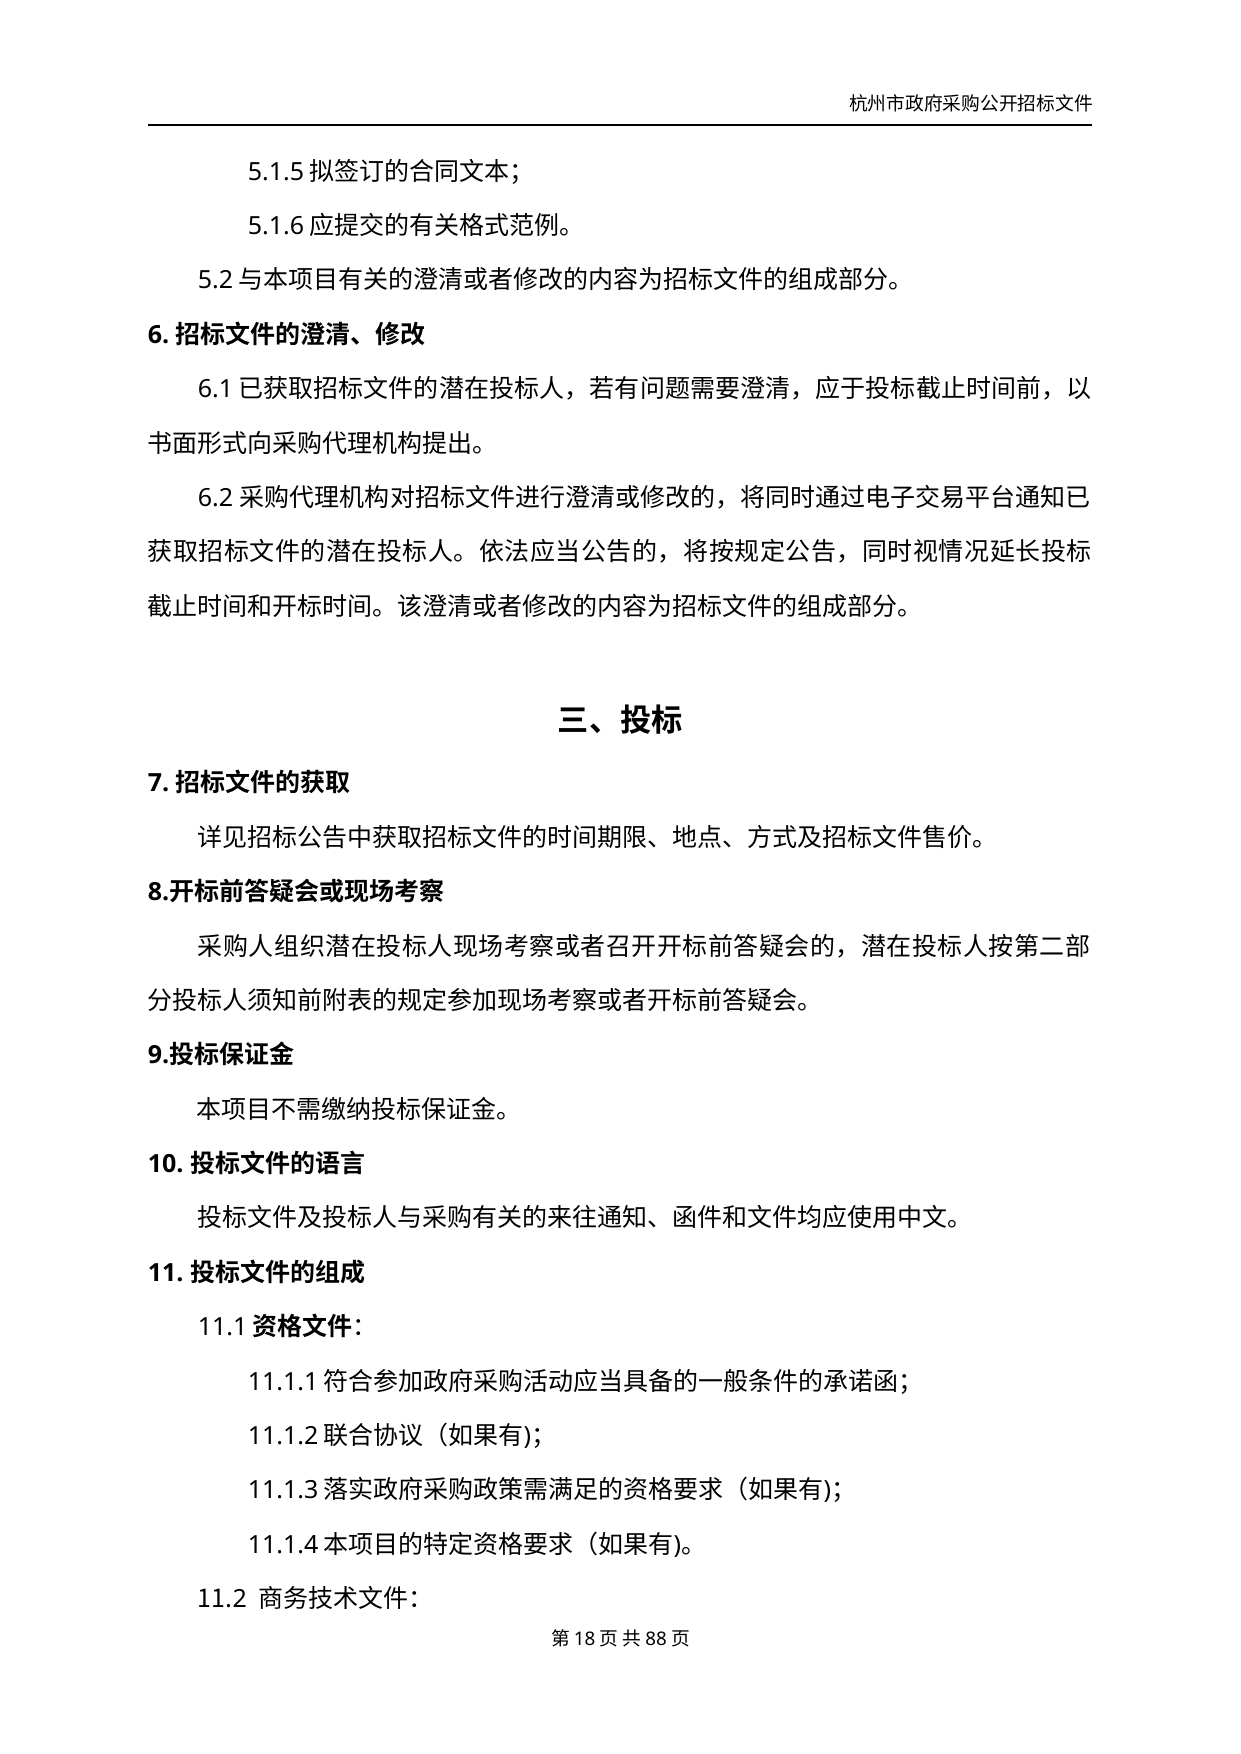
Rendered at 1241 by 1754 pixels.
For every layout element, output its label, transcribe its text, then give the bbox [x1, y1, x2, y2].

text 5.2与本项目有关的澄清或者修改的内容为招标文件的组成部分。 [148, 260, 1092, 296]
text 11.1.1符合参加政府采购活动应当具备的一般条件的承诺函； [148, 1361, 1092, 1397]
text 11.1资格文件： [148, 1307, 1092, 1343]
text 9.投标保证金 [148, 1035, 1092, 1071]
text 5.1.5拟签订的合同文本； [148, 151, 1092, 187]
text 10. 投标文件的语言 [148, 1143, 1092, 1180]
text 投标文件及投标人与采购有关的来往通知、函件和文件均应使用中文。 [148, 1198, 1092, 1234]
text 11.2 商务技术文件： [148, 1578, 1092, 1615]
text 8.开标前答疑会或现场考察 [148, 872, 1092, 908]
text 6.2 采购代理机构对招标文件进行澄清或修改的，将同时通过电子交易平台通知已获取招标文件的潜在投标人。依法应当公告的，将按规定公告，同时视情况延长投标截止时间和开标时间。该澄清或者修改的内容为招标文件的组成部分。 [148, 477, 1092, 622]
text 详见招标公告中获取招标文件的时间期限、地点、方式及招标文件售价。 [148, 817, 1092, 853]
text 6.1已获取招标文件的潜在投标人，若有问题需要澄清，应于投标截止时间前，以书面形式向采购代理机构提出。 [148, 369, 1092, 459]
text 11.1.2联合协议（如果有)； [148, 1415, 1092, 1452]
text 5.1.6应提交的有关格式范例。 [148, 206, 1092, 242]
text 6. 招标文件的澄清、修改 [148, 314, 1092, 351]
text 本项目不需缴纳投标保证金。 [148, 1089, 1092, 1125]
text 三、投标 [148, 695, 1092, 740]
text 7. 招标文件的获取 [148, 763, 1092, 799]
text 11.1.3落实政府采购政策需满足的资格要求（如果有)； [148, 1470, 1092, 1506]
text 采购人组织潜在投标人现场考察或者召开开标前答疑会的，潜在投标人按第二部分投标人须知前附表的规定参加现场考察或者开标前答疑会。 [148, 926, 1092, 1017]
text 11. 投标文件的组成 [148, 1252, 1092, 1288]
text 11.1.4本项目的特定资格要求（如果有)。 [148, 1524, 1092, 1560]
